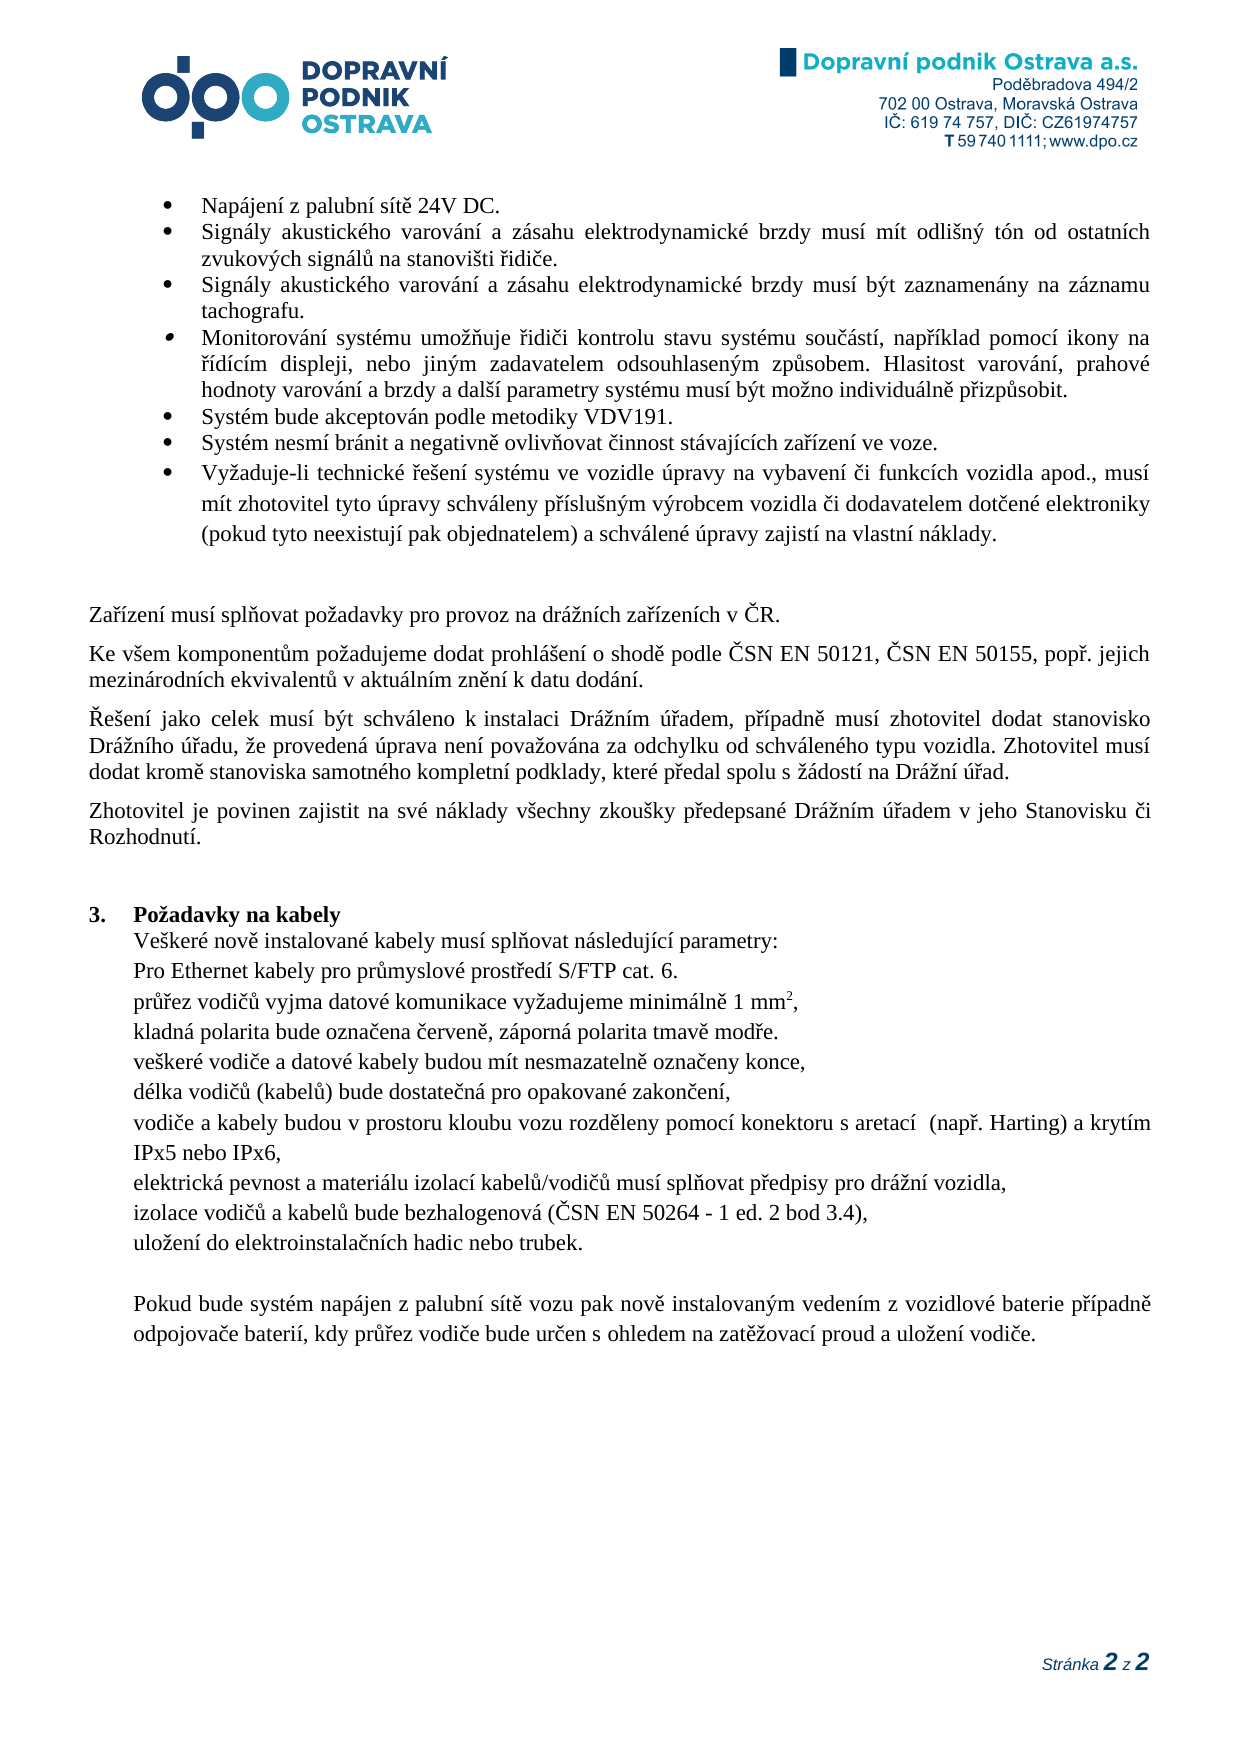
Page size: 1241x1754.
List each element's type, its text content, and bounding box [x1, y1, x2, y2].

picture [779, 48, 1138, 150]
picture [141, 56, 448, 139]
list Pro Ethernet kabely pro průmyslové prostředí S/FTP cat. 6. [133, 958, 1152, 984]
text Řešení jako celek musí být schváleno k instalaci Drážním úřadem, případně musí zhotovitel dodat stanovisko Drážního úřadu, že provedená úprava není považována za odchylku od schváleného typu vozidla. Zhotovitel musí dodat kromě stanoviska samotného kompletní podklady, které předal spolu s žádostí na Drážní úřad. [89, 705, 1152, 784]
list Signály akustického varování a zásahu elektrodynamické brzdy musí mít odlišný tón od ostatních zvukových signálů na stanovišti řidiče. [164, 218, 1152, 271]
list Napájení z palubní sítě 24V DC. [164, 192, 1152, 218]
list Signály akustického varování a zásahu elektrodynamické brzdy musí být zaznamenány na záznamu tachografu. [164, 271, 1152, 324]
list Veškeré nově instalované kabely musí splňovat následující parametry: [133, 927, 1152, 954]
list Požadavky na kabely [89, 901, 1152, 927]
list Monitorování systému umožňuje řidiči kontrolu stavu systému součástí, například pomocí ikony na řídícím displeji, nebo jiným zadavatelem odsouhlaseným způsobem. Hlasitost varování, prahové hodnoty varování a brzdy a další parametry systému musí být možno individuálně přizpůsobit. [164, 324, 1152, 403]
list Systém bude akceptován podle metodiky VDV191. [164, 403, 1152, 429]
list kladná polarita bude označena červeně, záporná polarita tmavě modře. [133, 1018, 1152, 1044]
list Pokud bude systém napájen z palubní sítě vozu pak nově instalovaným vedením z vozidlové baterie případně odpojovače baterií, kdy průřez vodiče bude určen s ohledem na zatěžovací proud a uložení vodiče. [133, 1290, 1152, 1346]
list uložení do elektroinstalačních hadic nebo trubek. [133, 1229, 1152, 1256]
list Vyžaduje-li technické řešení systému ve vozidle úpravy na vybavení či funkcích vozidla apod., musí mít zhotovitel tyto úpravy schváleny příslušným výrobcem vozidla či dodavatelem dotčené elektroniky (pokud tyto neexistují pak objednatelem) a schválené úpravy zajistí na vlastní náklady. [164, 459, 1152, 546]
list průřez vodičů vyjma datové komunikace vyžadujeme minimálně 1 mm2, [133, 988, 1152, 1014]
text Ke všem komponentům požadujeme dodat prohlášení o shodě podle ČSN EN 50121, ČSN EN 50155, popř. jejich mezinárodních ekvivalentů v aktuálním znění k datu dodání. [89, 640, 1152, 693]
list elektrická pevnost a materiálu izolací kabelů/vodičů musí splňovat předpisy pro drážní vozidla, [133, 1169, 1152, 1195]
list izolace vodičů a kabelů bude bezhalogenová (ČSN EN 50264 - 1 ed. 2 bod 3.4), [133, 1199, 1152, 1226]
list vodiče a kabely budou v prostoru kloubu vozu rozděleny pomocí konektoru s aretací (např. Harting) a krytím IPx5 nebo IPx6, [133, 1109, 1152, 1165]
list Systém nesmí bránit a negativně ovlivňovat činnost stávajících zařízení ve voze. [164, 429, 1152, 456]
list délka vodičů (kabelů) bude dostatečná pro opakované zakončení, [133, 1078, 1152, 1105]
list veškeré vodiče a datové kabely budou mít nesmazatelně označeny konce, [133, 1048, 1152, 1074]
text Zařízení musí splňovat požadavky pro provoz na drážních zařízeních v ČR. [89, 601, 1077, 628]
text Zhotovitel je povinen zajistit na své náklady všechny zkoušky předepsané Drážním úřadem v jeho Stanovisku či Rozhodnutí. [89, 797, 1152, 850]
